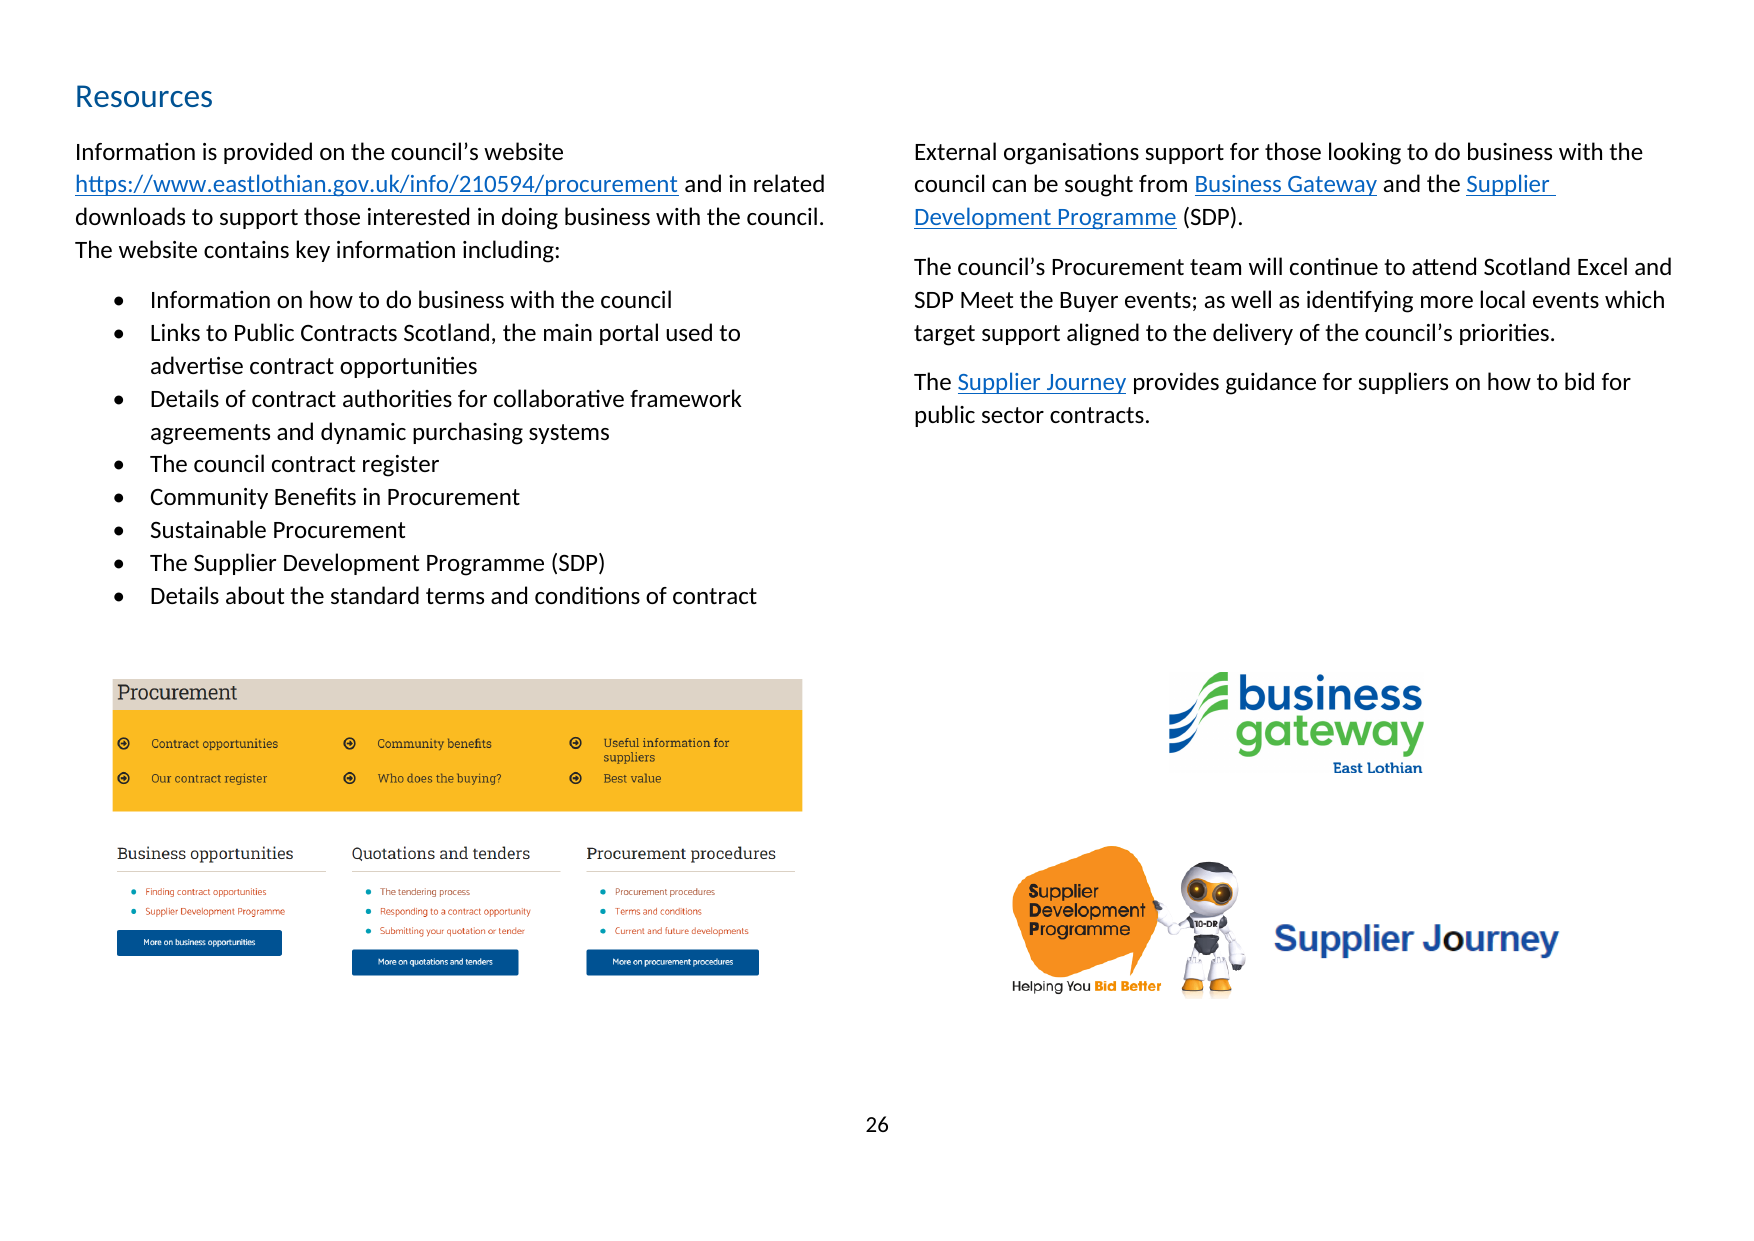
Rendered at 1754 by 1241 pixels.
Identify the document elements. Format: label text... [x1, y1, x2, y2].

list Links to Public Contracts Scotland, the main portal used to advertise contract opportunities [112, 317, 840, 380]
text External organisations support for those looking to do business with the council can be sought from Business Gateway and the Supplier Development Programme (SDP). [914, 136, 1679, 232]
list The council contract register [112, 448, 840, 479]
text Resources [75, 75, 840, 116]
picture [1169, 672, 1424, 773]
picture [112, 679, 803, 985]
list Information on how to do business with the council [112, 284, 840, 314]
list The Supplier Development Programme (SDP) [112, 547, 840, 578]
list Details about the standard terms and conditions of contract [112, 580, 840, 611]
text The council’s Procurement team will continue to attend Scotland Excel and SDP Meet the Buyer events; as well as identifying more local events which target support aligned to the delivery of the council’s priorities. [914, 251, 1679, 347]
list Details of contract authorities for collaborative framework agreements and dynamic purchasing systems [112, 383, 840, 446]
picture [1000, 841, 1593, 999]
list Community Benefits in Procurement [112, 481, 840, 512]
list Sustainable Procurement [112, 514, 840, 545]
text Information is provided on the council’s website https://www.eastlothian.gov.uk/info/210594/procurement and in related downloads to support those interested in doing business with the council. The website contains key information including: [75, 136, 840, 265]
text The Supplier Journey provides guidance for suppliers on how to bid for public sector contracts. [914, 366, 1679, 430]
